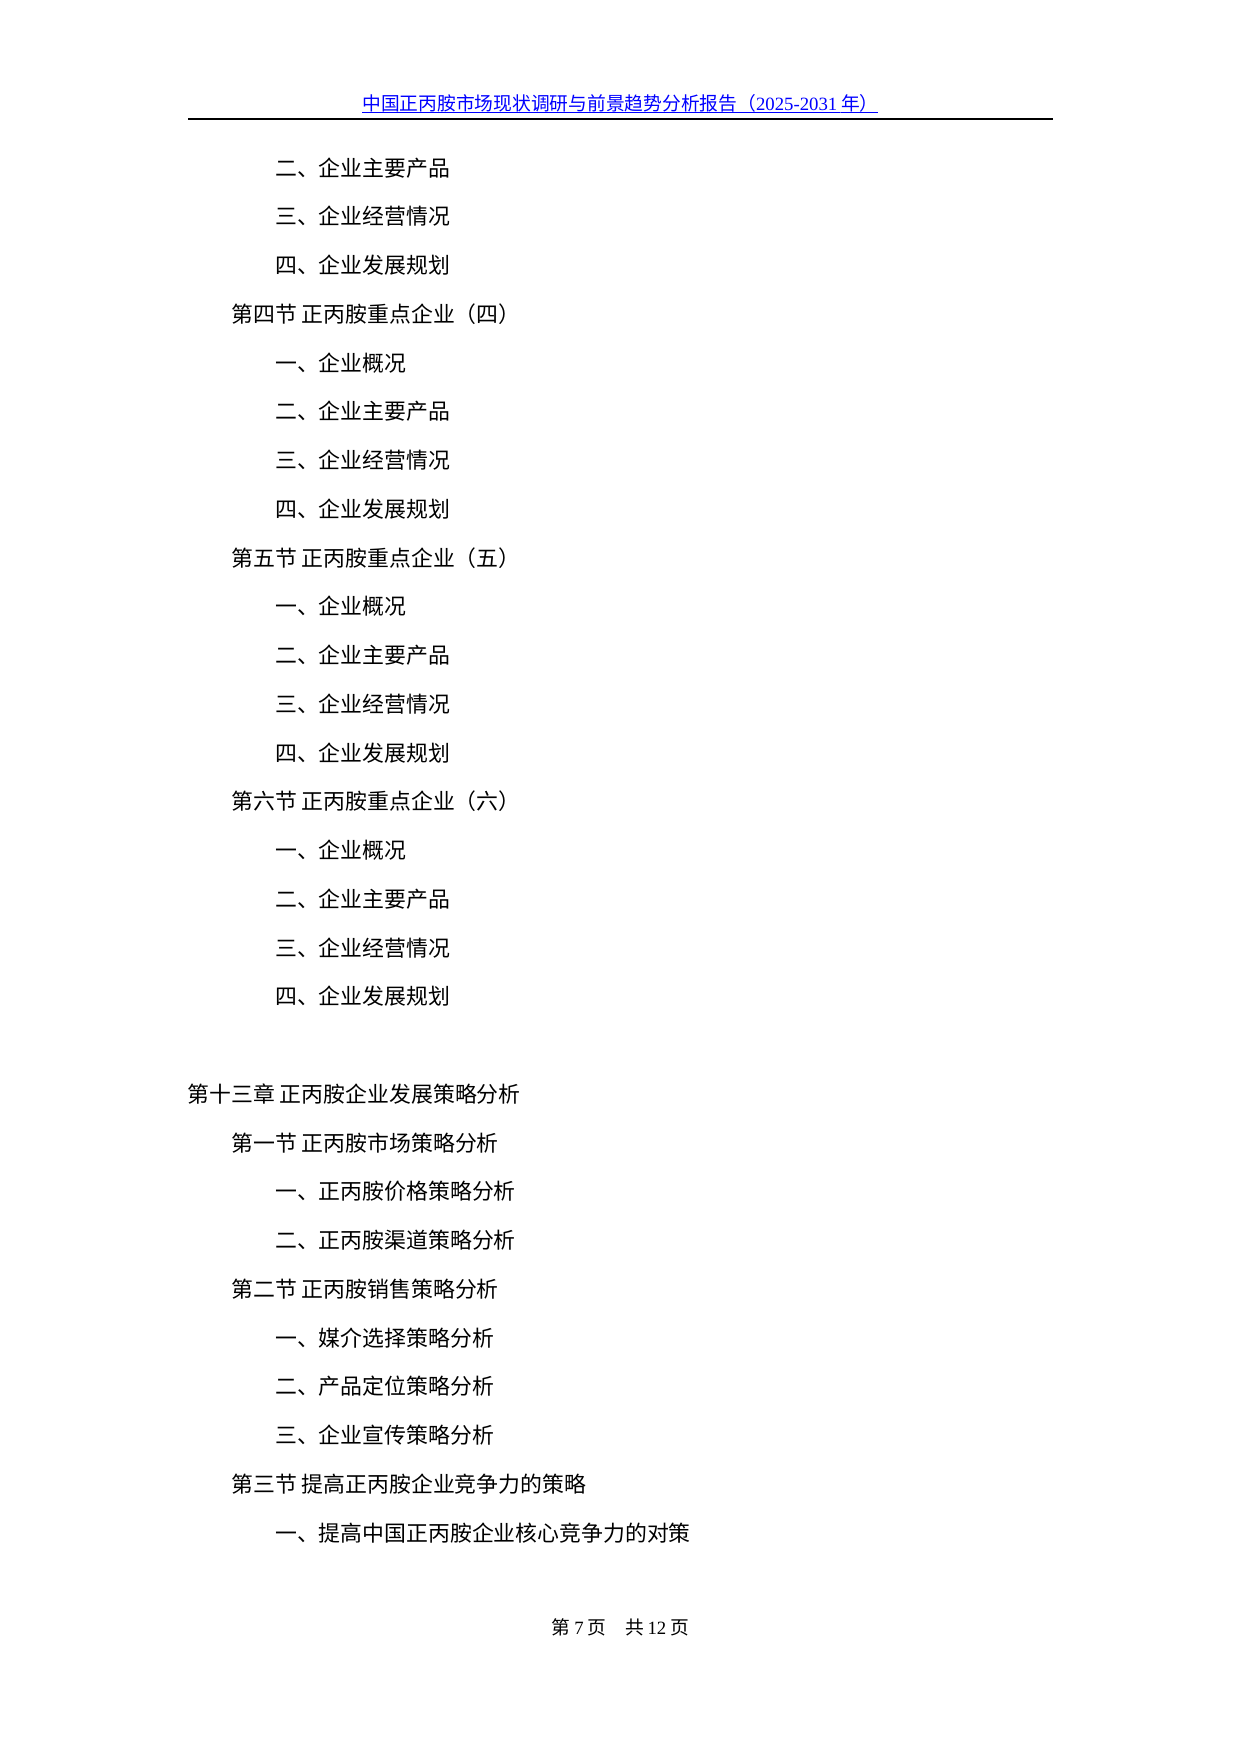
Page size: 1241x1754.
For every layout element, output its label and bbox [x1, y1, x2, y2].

text [187, 150, 1053, 1548]
